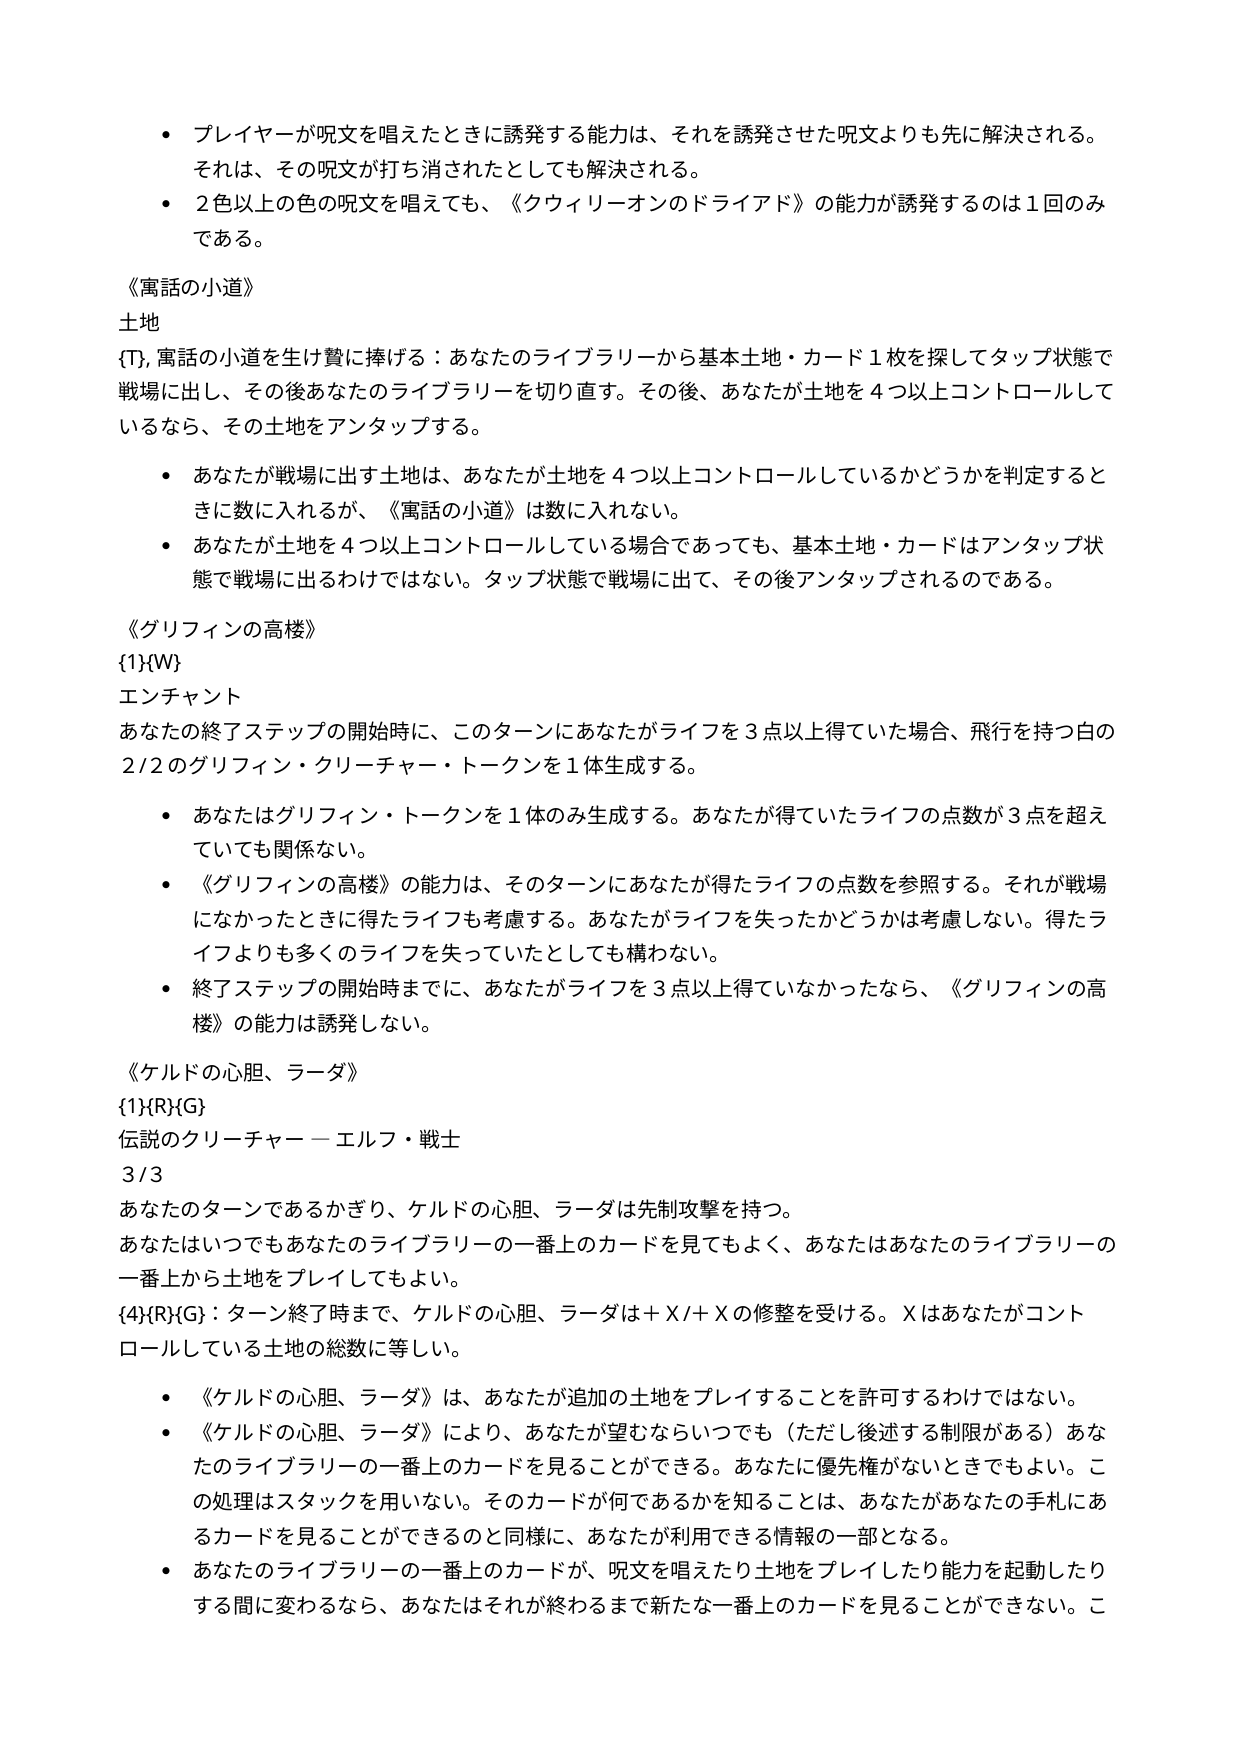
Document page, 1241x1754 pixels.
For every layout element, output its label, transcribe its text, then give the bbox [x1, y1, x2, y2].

list あなたが戦場に出す土地は、あなたが土地を４つ以上コントロールしているかどうかを判定するときに数に入れるが、《寓話の小道》は数に入れない。 [162, 459, 1122, 524]
list ２色以上の色の呪文を唱えても、《クウィリーオンのドライアド》の能力が誘発するのは１回のみである。 [162, 187, 1122, 252]
list 《グリフィンの高楼》の能力は、そのターンにあなたが得たライフの点数を参照する。それが戦場になかったときに得たライフも考慮する。あなたがライフを失ったかどうかは考慮しない。得たライフよりも多くのライフを失っていたとしても構わない。 [162, 868, 1122, 968]
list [162, 1555, 1122, 1619]
list プレイヤーが呪文を唱えたときに誘発する能力は、それを誘発させた呪文よりも先に解決される。それは、その呪文が打ち消されたとしても解決される。 [162, 118, 1122, 183]
text 《寓話の小道》 土地 {T}, 寓話の小道を生け贄に捧げる：あなたのライブラリーから基本土地・カード１枚を探してタップ状態で戦場に出し、その後あなたのライブラリーを切り直す。その後、あなたが土地を４つ以上コントロールしているなら、その土地をアンタップする。 [118, 271, 1122, 441]
list あなたはグリフィン・トークンを１体のみ生成する。あなたが得ていたライフの点数が３点を超えていても関係ない。 [162, 799, 1122, 864]
list 《ケルドの心胆、ラーダ》は、あなたが追加の土地をプレイすることを許可するわけではない。 [162, 1381, 1122, 1411]
text 《ケルドの心胆、ラーダ》 {1}{R}{G} 伝説のクリーチャー ― エルフ・戦士 ３/３ あなたのターンであるかぎり、ケルドの心胆、ラーダは先制攻撃を持つ。 あなたはいつでもあなたのライブラリーの一番上のカードを見てもよく、あなたはあなたのライブラリーの一番上から土地をプレイしてもよい。 {4}{R}{G}：ターン終了時まで、ケルドの心胆、ラーダは＋Ｘ/＋Ｘの修整を受ける。Ｘはあなたがコントロールしている土地の総数に等しい。 [118, 1056, 1122, 1362]
list 《ケルドの心胆、ラーダ》により、あなたが望むならいつでも（ただし後述する制限がある）あなたのライブラリーの一番上のカードを見ることができる。あなたに優先権がないときでもよい。この処理はスタックを用いない。そのカードが何であるかを知ることは、あなたがあなたの手札にあるカードを見ることができるのと同様に、あなたが利用できる情報の一部となる。 [162, 1416, 1122, 1550]
list 終了ステップの開始時までに、あなたがライフを３点以上得ていなかったなら、《グリフィンの高楼》の能力は誘発しない。 [162, 972, 1122, 1037]
text 《グリフィンの高楼》 {1}{W} エンチャント あなたの終了ステップの開始時に、このターンにあなたがライフを３点以上得ていた場合、飛行を持つ白の２/２のグリフィン・クリーチャー・トークンを１体生成する。 [118, 613, 1122, 780]
list あなたが土地を４つ以上コントロールしている場合であっても、基本土地・カードはアンタップ状態で戦場に出るわけではない。タップ状態で戦場に出て、その後アンタップされるのである。 [162, 529, 1122, 594]
